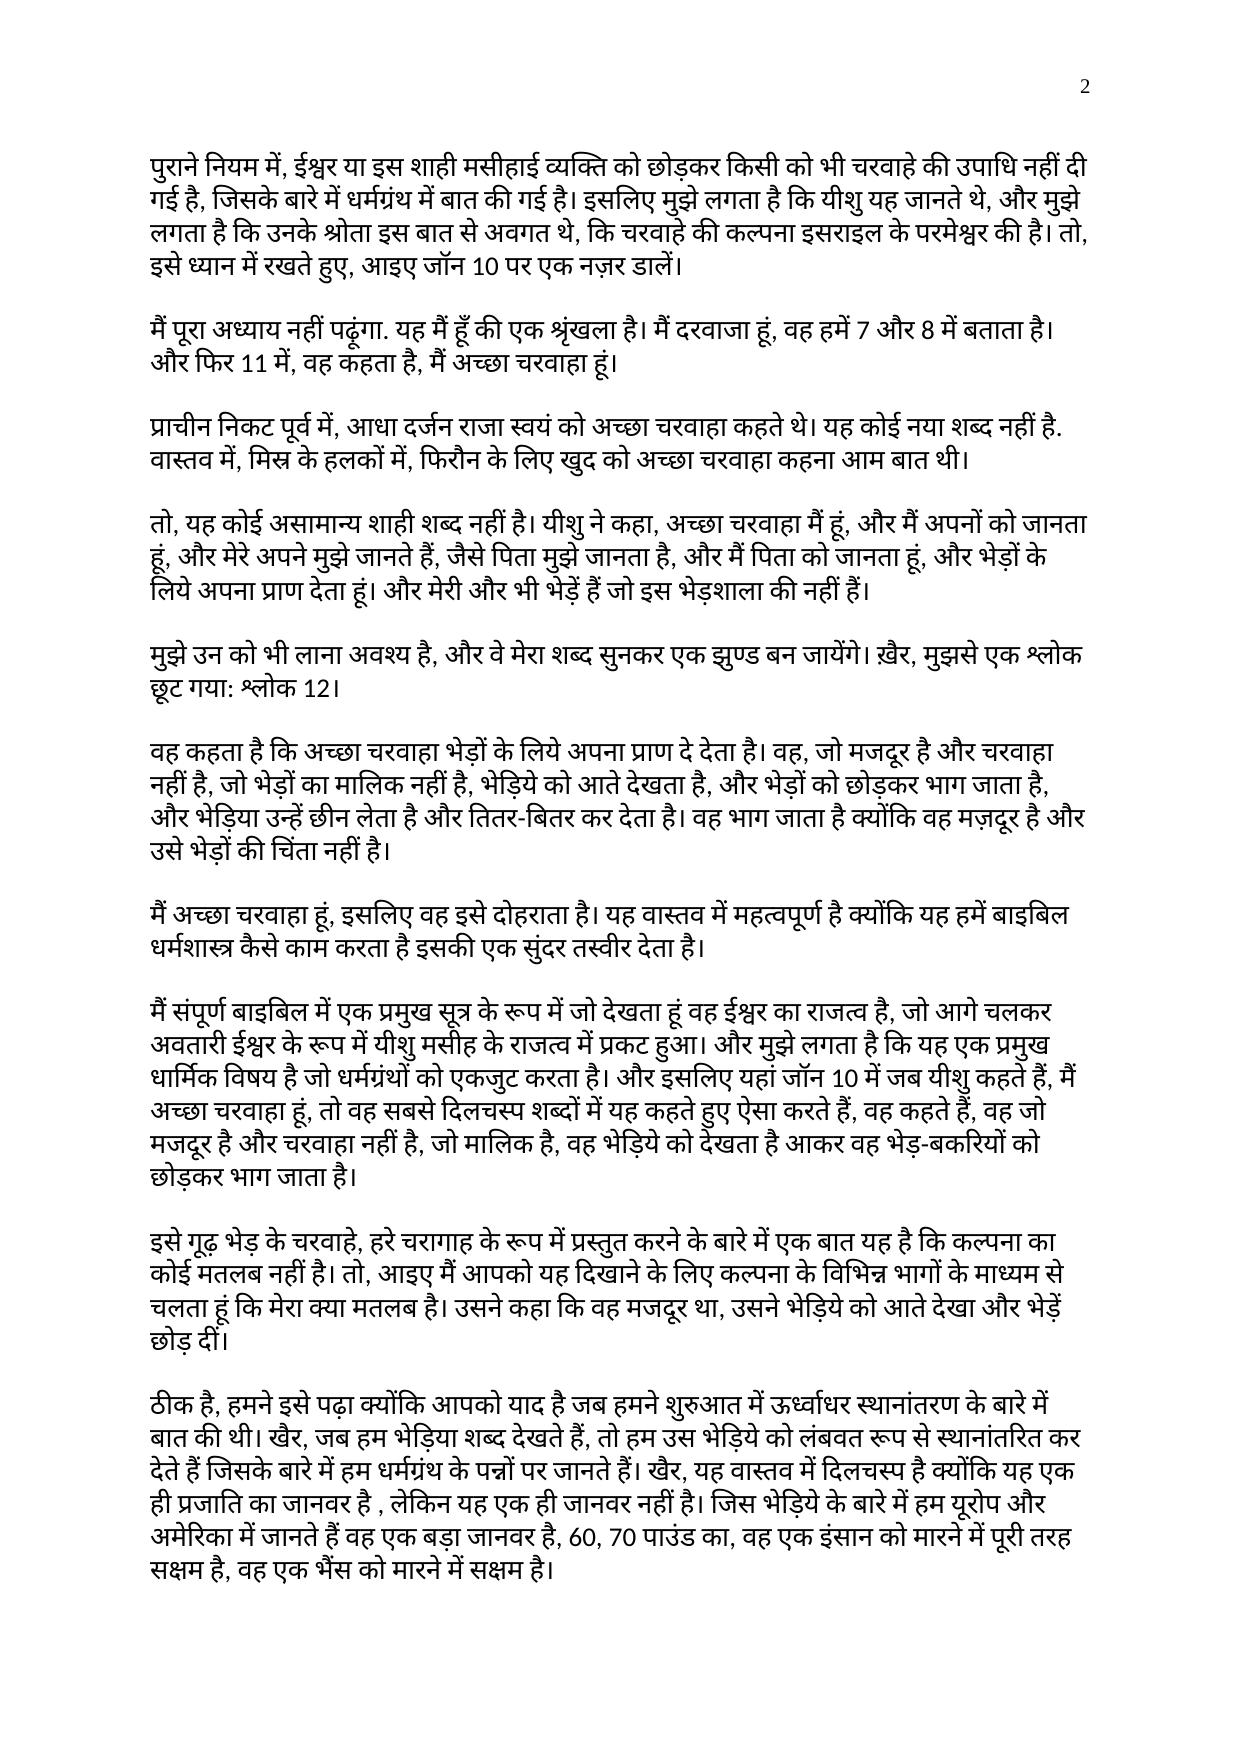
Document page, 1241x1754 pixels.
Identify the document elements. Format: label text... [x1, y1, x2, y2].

text तो, यह कोई असामान्य शाही शब्द नहीं है। यीशु ने कहा, अच्छा चरवाहा मैं हूं, और मैं अपनों को जानता हूं, और मेरे अपने मुझे जानते हैं, जैसे पिता मुझे जानता है, और मैं पिता को जानता हूं, और भेड़ों के लिये अपना प्राण देता हूं। और मेरी और भी भेड़ें हैं जो इस भेड़शाला की नहीं हैं। [150, 508, 1090, 607]
text ठीक है, हमने इसे पढ़ा क्योंकि आपको याद है जब हमने शुरुआत में ऊर्ध्वाधर स्थानांतरण के बारे में बात की थी। खैर, जब हम भेड़िया शब्द देखते हैं, तो हम उस भेड़िये को लंबवत रूप से स्थानांतरित कर देते हैं जिसके बारे में हम धर्मग्रंथ के पन्नों पर जानते हैं। खैर, यह वास्तव में दिलचस्प है क्योंकि यह एक ही प्रजाति का जानवर है , लेकिन यह एक ही जानवर नहीं है। जिस भेड़िये के बारे में हम यूरोप और अमेरिका में जानते हैं वह एक बड़ा जानवर है, 60, 70 पाउंड का, वह एक इंसान को मारने में पूरी तरह सक्षम है, वह एक भैंस को मारने में सक्षम है। [150, 1388, 1090, 1586]
text प्राचीन निकट पूर्व में, आधा दर्जन राजा स्वयं को अच्छा चरवाहा कहते थे। यह कोई नया शब्द नहीं है. वास्तव में, मिस्र के हलकों में, फिरौन के लिए खुद को अच्छा चरवाहा कहना आम बात थी। [150, 410, 1090, 476]
text पुराने नियम में, ईश्वर या इस शाही मसीहाई व्यक्ति को छोड़कर किसी को भी चरवाहे की उपाधि नहीं दी गई है, जिसके बारे में धर्मग्रंथ में बात की गई है। इसलिए मुझे लगता है कि यीशु यह जानते थे, और मुझे लगता है कि उनके श्रोता इस बात से अवगत थे, कि चरवाहे की कल्पना इसराइल के परमेश्वर की है। तो, इसे ध्यान में रखते हुए, आइए जॉन 10 पर एक नज़र डालें। [150, 150, 1090, 282]
text मैं संपूर्ण बाइबिल में एक प्रमुख सूत्र के रूप में जो देखता हूं वह ईश्वर का राजत्व है, जो आगे चलकर अवतारी ईश्वर के रूप में यीशु मसीह के राजत्व में प्रकट हुआ। और मुझे लगता है कि यह एक प्रमुख धार्मिक विषय है जो धर्मग्रंथों को एकजुट करता है। और इसलिए यहां जॉन 10 में जब यीशु कहते हैं, मैं अच्छा चरवाहा हूं, तो वह सबसे दिलचस्प शब्दों में यह कहते हुए ऐसा करते हैं, वह कहते हैं, वह जो मजदूर है और चरवाहा नहीं है, जो मालिक है, वह भेड़िये को देखता है आकर वह भेड़-बकरियों को छोड़कर भाग जाता है। [150, 995, 1090, 1193]
text इसे गूढ़ भेड़ के चरवाहे, हरे चरागाह के रूप में प्रस्तुत करने के बारे में एक बात यह है कि कल्पना का कोई मतलब नहीं है। तो, आइए मैं आपको यह दिखाने के लिए कल्पना के विभिन्न भागों के माध्यम से चलता हूं कि मेरा क्या मतलब है। उसने कहा कि वह मजदूर था, उसने भेड़िये को आते देखा और भेड़ें छोड़ दीं। [150, 1225, 1090, 1357]
text मुझे उन को भी लाना अवश्य है, और वे मेरा शब्द सुनकर एक झुण्ड बन जायेंगे। ख़ैर, मुझसे एक श्लोक छूट गया: श्लोक 12। [150, 638, 1090, 704]
text वह कहता है कि अच्छा चरवाहा भेड़ों के लिये अपना प्राण दे देता है। वह, जो मजदूर है और चरवाहा नहीं है, जो भेड़ों का मालिक नहीं है, भेड़िये को आते देखता है, और भेड़ों को छोड़कर भाग जाता है, और भेड़िया उन्हें छीन लेता है और तितर-बितर कर देता है। वह भाग जाता है क्योंकि वह मज़दूर है और उसे भेड़ों की चिंता नहीं है। [150, 735, 1090, 867]
text मैं पूरा अध्याय नहीं पढ़ूंगा. यह मैं हूँ की एक श्रृंखला है। मैं दरवाजा हूं, वह हमें 7 और 8 में बताता है। और फिर 11 में, वह कहता है, मैं अच्छा चरवाहा हूं। [150, 313, 1090, 379]
text मैं अच्छा चरवाहा हूं, इसलिए वह इसे दोहराता है। यह वास्तव में महत्वपूर्ण है क्योंकि यह हमें बाइबिल धर्मशास्त्र कैसे काम करता है इसकी एक सुंदर तस्वीर देता है। [150, 898, 1090, 964]
